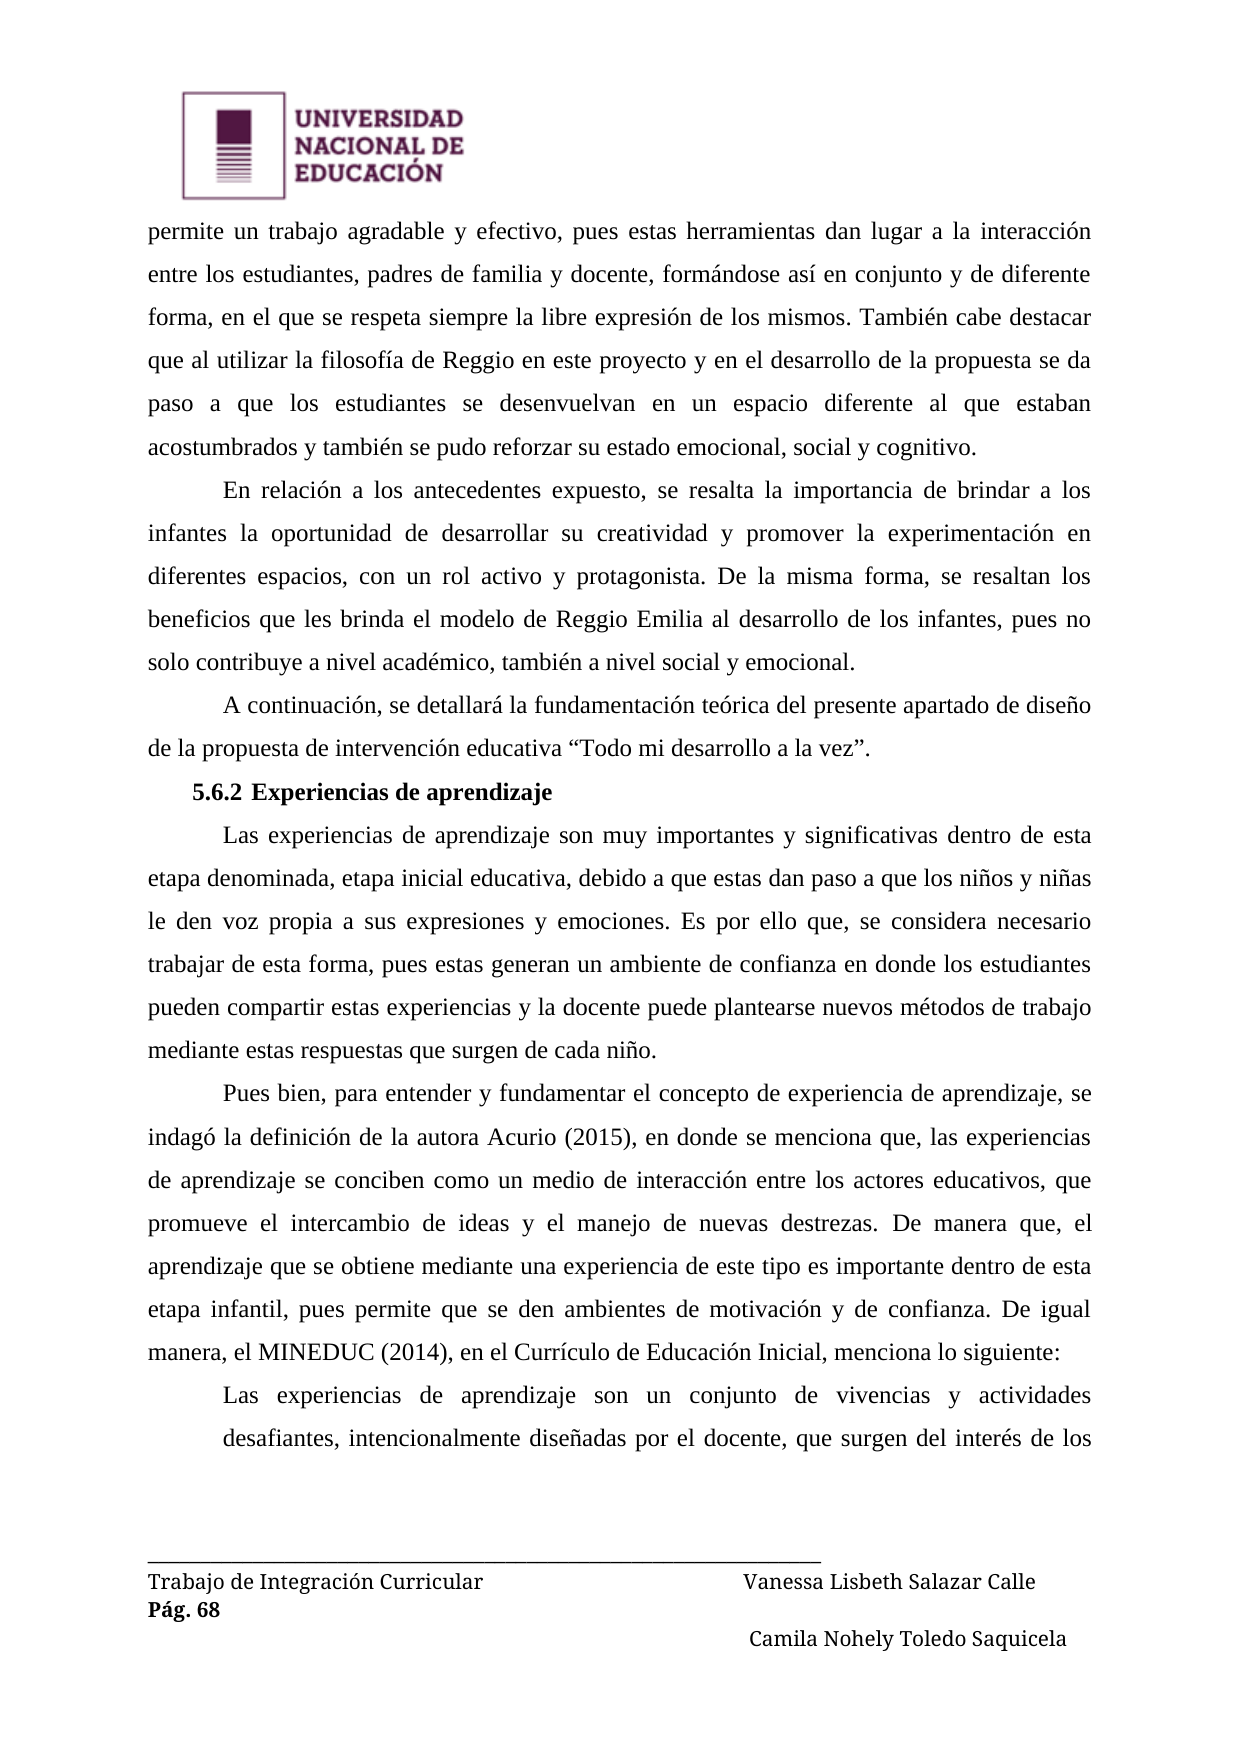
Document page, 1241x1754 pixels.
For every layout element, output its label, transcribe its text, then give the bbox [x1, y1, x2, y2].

subtitle Experiencias de aprendizaje [192, 777, 1092, 805]
text Las experiencias de aprendizaje son muy importantes y significativas dentro de esta etapa denominada, etapa inicial educativa, debido a que estas dan paso a que los niños y niñas le den voz propia a sus expresiones y emociones. Es por ello que, se considera necesario trabajar de esta forma, pues estas generan un ambiente de confianza en donde los estudiantes pueden compartir estas experiencias y la docente puede plantearse nuevos métodos de trabajo mediante estas respuestas que surgen de cada niño. [148, 820, 1092, 1064]
picture [147, 73, 493, 216]
text En relación a los antecedentes expuesto, se resalta la importancia de brindar a los infantes la oportunidad de desarrollar su creatividad y promover la experimentación en diferentes espacios, con un rol activo y protagonista. De la misma forma, se resaltan los beneficios que les brinda el modelo de Reggio Emilia al desarrollo de los infantes, pues no solo contribuye a nivel académico, también a nivel social y emocional. [148, 475, 1092, 676]
text Pues bien, para entender y fundamentar el concepto de experiencia de aprendizaje, se indagó la definición de la autora Acurio (2015), en donde se menciona que, las experiencias de aprendizaje se conciben como un medio de interacción entre los actores educativos, que promueve el intercambio de ideas y el manejo de nuevas destrezas. De manera que, el aprendizaje que se obtiene mediante una experiencia de este tipo es importante dentro de esta etapa infantil, pues permite que se den ambientes de motivación y de confianza. De igual manera, el MINEDUC (2014), en el Currículo de Educación Inicial, menciona lo siguiente: [148, 1078, 1092, 1366]
text A continuación, se detallará la fundamentación teórica del presente apartado de diseño de la propuesta de intervención educativa “Todo mi desarrollo a la vez”. [148, 690, 1092, 762]
